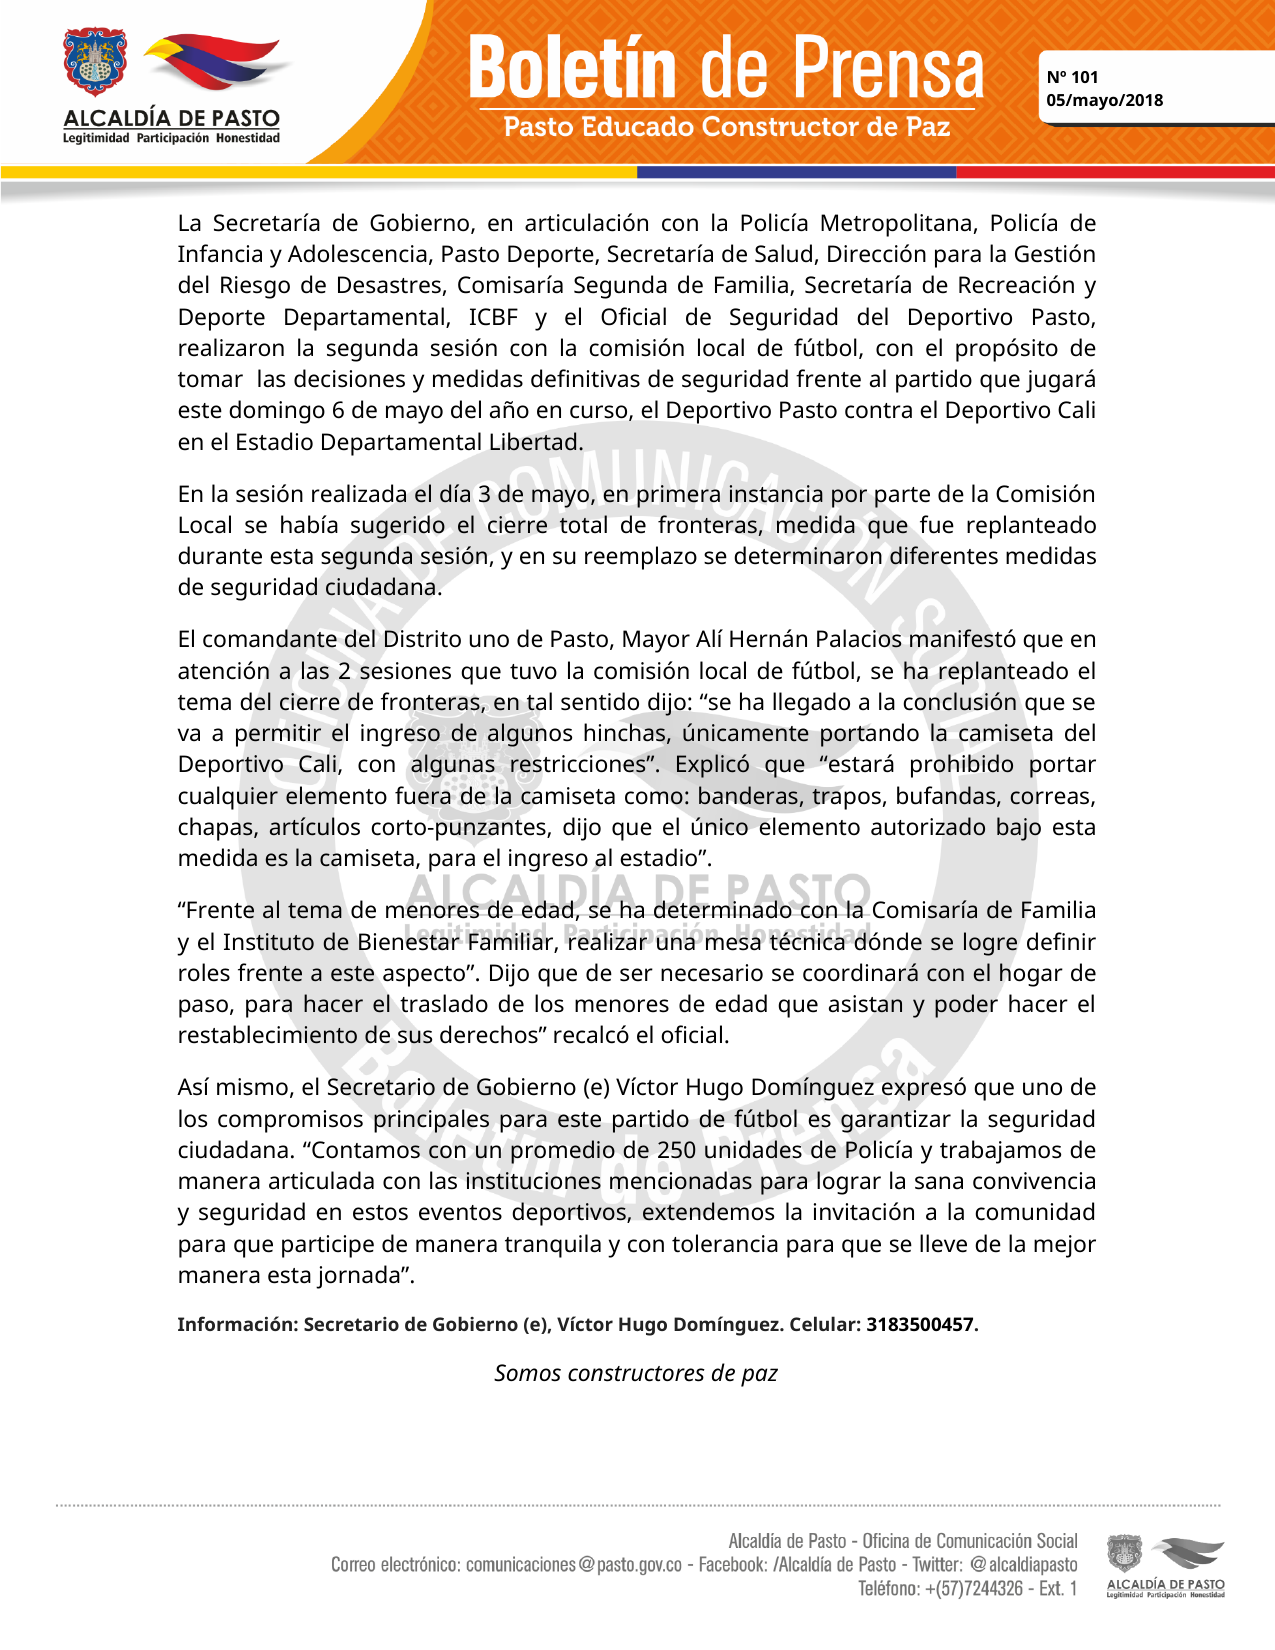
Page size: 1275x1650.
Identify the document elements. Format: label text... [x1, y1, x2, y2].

text Información: Secretario de Gobierno (e), Víctor Hugo Domínguez. Celular: 3183500457. [177, 1311, 1098, 1336]
text Somos constructores de paz [177, 1357, 1098, 1388]
text En la sesión realizada el día 3 de mayo, en primera instancia por parte de la Comisión Local se había sugerido el cierre total de fronteras, medida que fue replanteado durante esta segunda sesión, y en su reemplazo se determinaron diferentes medidas de seguridad ciudadana. [177, 478, 1098, 603]
text “Frente al tema de menores de edad, se ha determinado con la Comisaría de Familia y el Instituto de Bienestar Familiar, realizar una mesa técnica dónde se logre definir roles frente a este aspecto”. Dijo que de ser necesario se coordinará con el hogar de paso, para hacer el traslado de los menores de edad que asistan y poder hacer el restablecimiento de sus derechos” recalcó el oficial. [177, 894, 1098, 1051]
text El comandante del Distrito uno de Pasto, Mayor Alí Hernán Palacios manifestó que en atención a las 2 sesiones que tuvo la comisión local de fútbol, se ha replanteado el tema del cierre de fronteras, en tal sentido dijo: “se ha llegado a la conclusión que se va a permitir el ingreso de algunos hinchas, únicamente portando la camiseta del Deportivo Cali, con algunas restricciones”. Explicó que “estará prohibido portar cualquier elemento fuera de la camiseta como: banderas, trapos, bufandas, correas, chapas, artículos corto-punzantes, dijo que el único elemento autorizado bajo esta medida es la camiseta, para el ingreso al estadio”. [177, 623, 1098, 873]
text Así mismo, el Secretario de Gobierno (e) Víctor Hugo Domínguez expresó que uno de los compromisos principales para este partido de fútbol es garantizar la seguridad ciudadana. “Contamos con un promedio de 250 unidades de Policía y trabajamos de manera articulada con las instituciones mencionadas para lograr la sana convivencia y seguridad en estos eventos deportivos, extendemos la invitación a la comunidad para que participe de manera tranquila y con tolerancia para que se lleve de la mejor manera esta jornada”. [177, 1071, 1098, 1290]
text La Secretaría de Gobierno, en articulación con la Policía Metropolitana, Policía de Infancia y Adolescencia, Pasto Deporte, Secretaría de Salud, Dirección para la Gestión del Riesgo de Desastres, Comisaría Segunda de Familia, Secretaría de Recreación y Deporte Departamental, ICBF y el Oficial de Seguridad del Deportivo Pasto, realizaron la segunda sesión con la comisión local de fútbol, con el propósito de tomar las decisiones y medidas definitivas de seguridad frente al partido que jugará este domingo 6 de mayo del año en curso, el Deportivo Pasto contra el Deportivo Cali en el Estadio Departamental Libertad. [177, 207, 1098, 457]
picture [0, 0, 1275, 1645]
